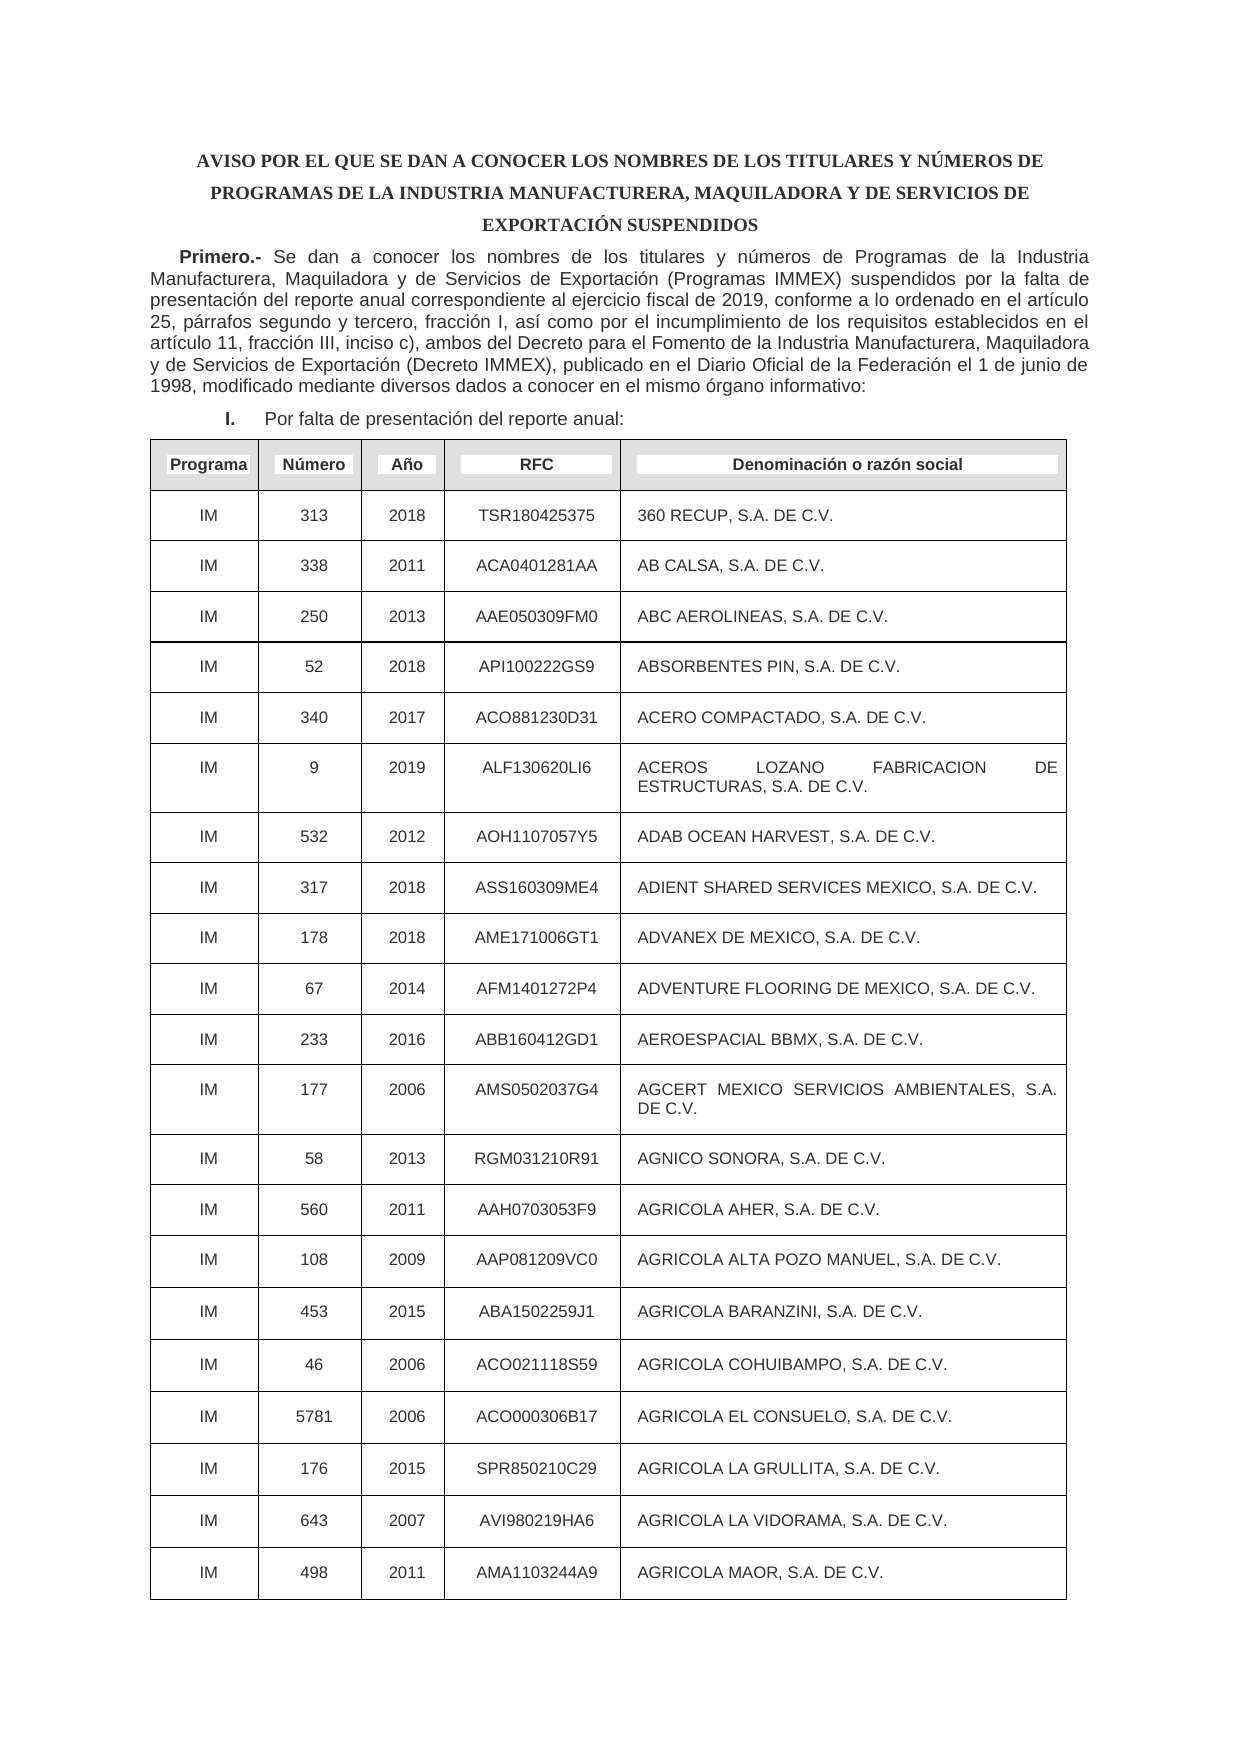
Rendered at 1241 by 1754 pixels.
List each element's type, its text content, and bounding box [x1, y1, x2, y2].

table_cell 2014 [362, 964, 444, 1014]
table_cell AEROESPACIAL BBMX, S.A. DE C.V. [621, 1015, 1066, 1064]
table_cell AGRICOLA EL CONSUELO, S.A. DE C.V. [621, 1392, 1066, 1443]
table_cell 340 [259, 693, 361, 742]
table_cell IM [151, 592, 258, 641]
table_cell 2017 [362, 693, 444, 742]
table_cell IM [151, 1135, 258, 1184]
table_cell AGRICOLA BARANZINI, S.A. DE C.V. [621, 1288, 1066, 1339]
table_cell 2018 [362, 643, 444, 692]
table_cell AOH1107057Y5 [445, 813, 620, 862]
table_cell 532 [259, 813, 361, 862]
table_cell ACO000306B17 [445, 1392, 620, 1443]
table_cell IM [151, 863, 258, 913]
table_cell IM [151, 1015, 258, 1064]
table_cell 317 [259, 863, 361, 913]
table_cell ABSORBENTES PIN, S.A. DE C.V. [621, 643, 1066, 692]
table_cell 2018 [362, 491, 444, 540]
table_cell 2006 [362, 1340, 444, 1391]
table_cell 2016 [362, 1015, 444, 1064]
text EXPORTACIÓN SUSPENDIDOS [150, 214, 1090, 236]
table_cell IM [151, 1548, 258, 1599]
table_cell ACO881230D31 [445, 693, 620, 742]
table_cell ADVANEX DE MEXICO, S.A. DE C.V. [621, 914, 1066, 963]
table_cell ASS160309ME4 [445, 863, 620, 913]
table_cell 108 [259, 1236, 361, 1287]
table_cell IM [151, 491, 258, 540]
table_cell 2019 [362, 744, 444, 812]
table_cell 9 [259, 744, 361, 812]
text AVISO POR EL QUE SE DAN A CONOCER LOS NOMBRES DE LOS TITULARES Y NÚMEROS DE [150, 150, 1090, 172]
table_header RFC [445, 440, 620, 490]
table_cell 2018 [362, 863, 444, 913]
table_cell AMA1103244A9 [445, 1548, 620, 1599]
table_cell ADVENTURE FLOORING DE MEXICO, S.A. DE C.V. [621, 964, 1066, 1014]
table_cell RGM031210R91 [445, 1135, 620, 1184]
table_cell ADAB OCEAN HARVEST, S.A. DE C.V. [621, 813, 1066, 862]
table_cell 2015 [362, 1444, 444, 1495]
table_cell AFM1401272P4 [445, 964, 620, 1014]
table_cell 2011 [362, 1185, 444, 1234]
table_cell 313 [259, 491, 361, 540]
table_cell ACERO COMPACTADO, S.A. DE C.V. [621, 693, 1066, 742]
table_cell AGCERT MEXICO SERVICIOS AMBIENTALES, S.A. DE C.V. [621, 1065, 1066, 1133]
table_cell 360 RECUP, S.A. DE C.V. [621, 491, 1066, 540]
table_header Número [259, 440, 361, 490]
table_cell AGRICOLA LA GRULLITA, S.A. DE C.V. [621, 1444, 1066, 1495]
table_header Año [362, 440, 444, 490]
table_cell 250 [259, 592, 361, 641]
table_cell AGRICOLA COHUIBAMPO, S.A. DE C.V. [621, 1340, 1066, 1391]
table_cell AVI980219HA6 [445, 1496, 620, 1547]
table_header Programa [151, 440, 258, 490]
table_cell 5781 [259, 1392, 361, 1443]
table_cell AAP081209VC0 [445, 1236, 620, 1287]
table_cell ACEROS LOZANO FABRICACION DE ESTRUCTURAS, S.A. DE C.V. [621, 744, 1066, 812]
table_cell 67 [259, 964, 361, 1014]
table_cell 52 [259, 643, 361, 692]
table_cell IM [151, 1065, 258, 1133]
table_cell AGRICOLA MAOR, S.A. DE C.V. [621, 1548, 1066, 1599]
table_cell ALF130620LI6 [445, 744, 620, 812]
table_cell AGNICO SONORA, S.A. DE C.V. [621, 1135, 1066, 1184]
table_cell API100222GS9 [445, 643, 620, 692]
table_cell 178 [259, 914, 361, 963]
table_cell AGRICOLA ALTA POZO MANUEL, S.A. DE C.V. [621, 1236, 1066, 1287]
table_cell 2011 [362, 541, 444, 591]
table_cell AB CALSA, S.A. DE C.V. [621, 541, 1066, 591]
table_cell 2012 [362, 813, 444, 862]
table_cell 58 [259, 1135, 361, 1184]
table_cell 2013 [362, 1135, 444, 1184]
table_cell 498 [259, 1548, 361, 1599]
table_cell 2018 [362, 914, 444, 963]
table_cell 2013 [362, 592, 444, 641]
table_cell IM [151, 1340, 258, 1391]
table_cell ACA0401281AA [445, 541, 620, 591]
table_cell 2006 [362, 1392, 444, 1443]
table_cell SPR850210C29 [445, 1444, 620, 1495]
table_cell 2009 [362, 1236, 444, 1287]
table_cell AGRICOLA AHER, S.A. DE C.V. [621, 1185, 1066, 1234]
table_cell TSR180425375 [445, 491, 620, 540]
text Primero.- Se dan a conocer los nombres de los titulares y números de Programas de la Industria Manufacturera, Maquiladora y de Servicios de Exportación (Programas IMMEX) suspendidos por la falta de presentación del reporte anual correspondiente al ejercicio fiscal de 2019, conforme a lo ordenado en el artículo 25, párrafos segundo y tercero, fracción I, así como por el incumplimiento de los requisitos establecidos en el artículo 11, fracción III, inciso c), ambos del Decreto para el Fomento de la Industria Manufacturera, Maquiladora y de Servicios de Exportación (Decreto IMMEX), publicado en el Diario Oficial de la Federación el 1 de junio de 1998, modificado mediante diversos dados a conocer en el mismo órgano informativo: [150, 246, 1090, 397]
table_cell 177 [259, 1065, 361, 1133]
table_cell AGRICOLA LA VIDORAMA, S.A. DE C.V. [621, 1496, 1066, 1547]
table_cell AMS0502037G4 [445, 1065, 620, 1133]
table_cell 233 [259, 1015, 361, 1064]
text PROGRAMAS DE LA INDUSTRIA MANUFACTURERA, MAQUILADORA Y DE SERVICIOS DE [150, 182, 1090, 203]
table_cell IM [151, 643, 258, 692]
table_cell 338 [259, 541, 361, 591]
table_cell 2011 [362, 1548, 444, 1599]
table_cell IM [151, 1444, 258, 1495]
table_cell ABA1502259J1 [445, 1288, 620, 1339]
table_cell IM [151, 693, 258, 742]
table_cell IM [151, 964, 258, 1014]
table_cell IM [151, 1288, 258, 1339]
table_cell 2015 [362, 1288, 444, 1339]
table_cell ABC AEROLINEAS, S.A. DE C.V. [621, 592, 1066, 641]
text I. Por falta de presentación del reporte anual: [225, 407, 1090, 429]
table_cell IM [151, 1236, 258, 1287]
table_cell 453 [259, 1288, 361, 1339]
table_cell AME171006GT1 [445, 914, 620, 963]
table_cell IM [151, 914, 258, 963]
table_cell 46 [259, 1340, 361, 1391]
table_cell IM [151, 744, 258, 812]
table_header Denominación o razón social [621, 440, 1066, 490]
table_cell IM [151, 1496, 258, 1547]
table_cell ABB160412GD1 [445, 1015, 620, 1064]
table_cell ADIENT SHARED SERVICES MEXICO, S.A. DE C.V. [621, 863, 1066, 913]
table_cell 2006 [362, 1065, 444, 1133]
table_cell 176 [259, 1444, 361, 1495]
table_cell IM [151, 813, 258, 862]
table_cell AAE050309FM0 [445, 592, 620, 641]
table_cell 560 [259, 1185, 361, 1234]
table_cell IM [151, 1392, 258, 1443]
table_cell AAH0703053F9 [445, 1185, 620, 1234]
table_cell 2007 [362, 1496, 444, 1547]
table_cell IM [151, 1185, 258, 1234]
table_cell 643 [259, 1496, 361, 1547]
table_cell IM [151, 541, 258, 591]
table_cell ACO021118S59 [445, 1340, 620, 1391]
